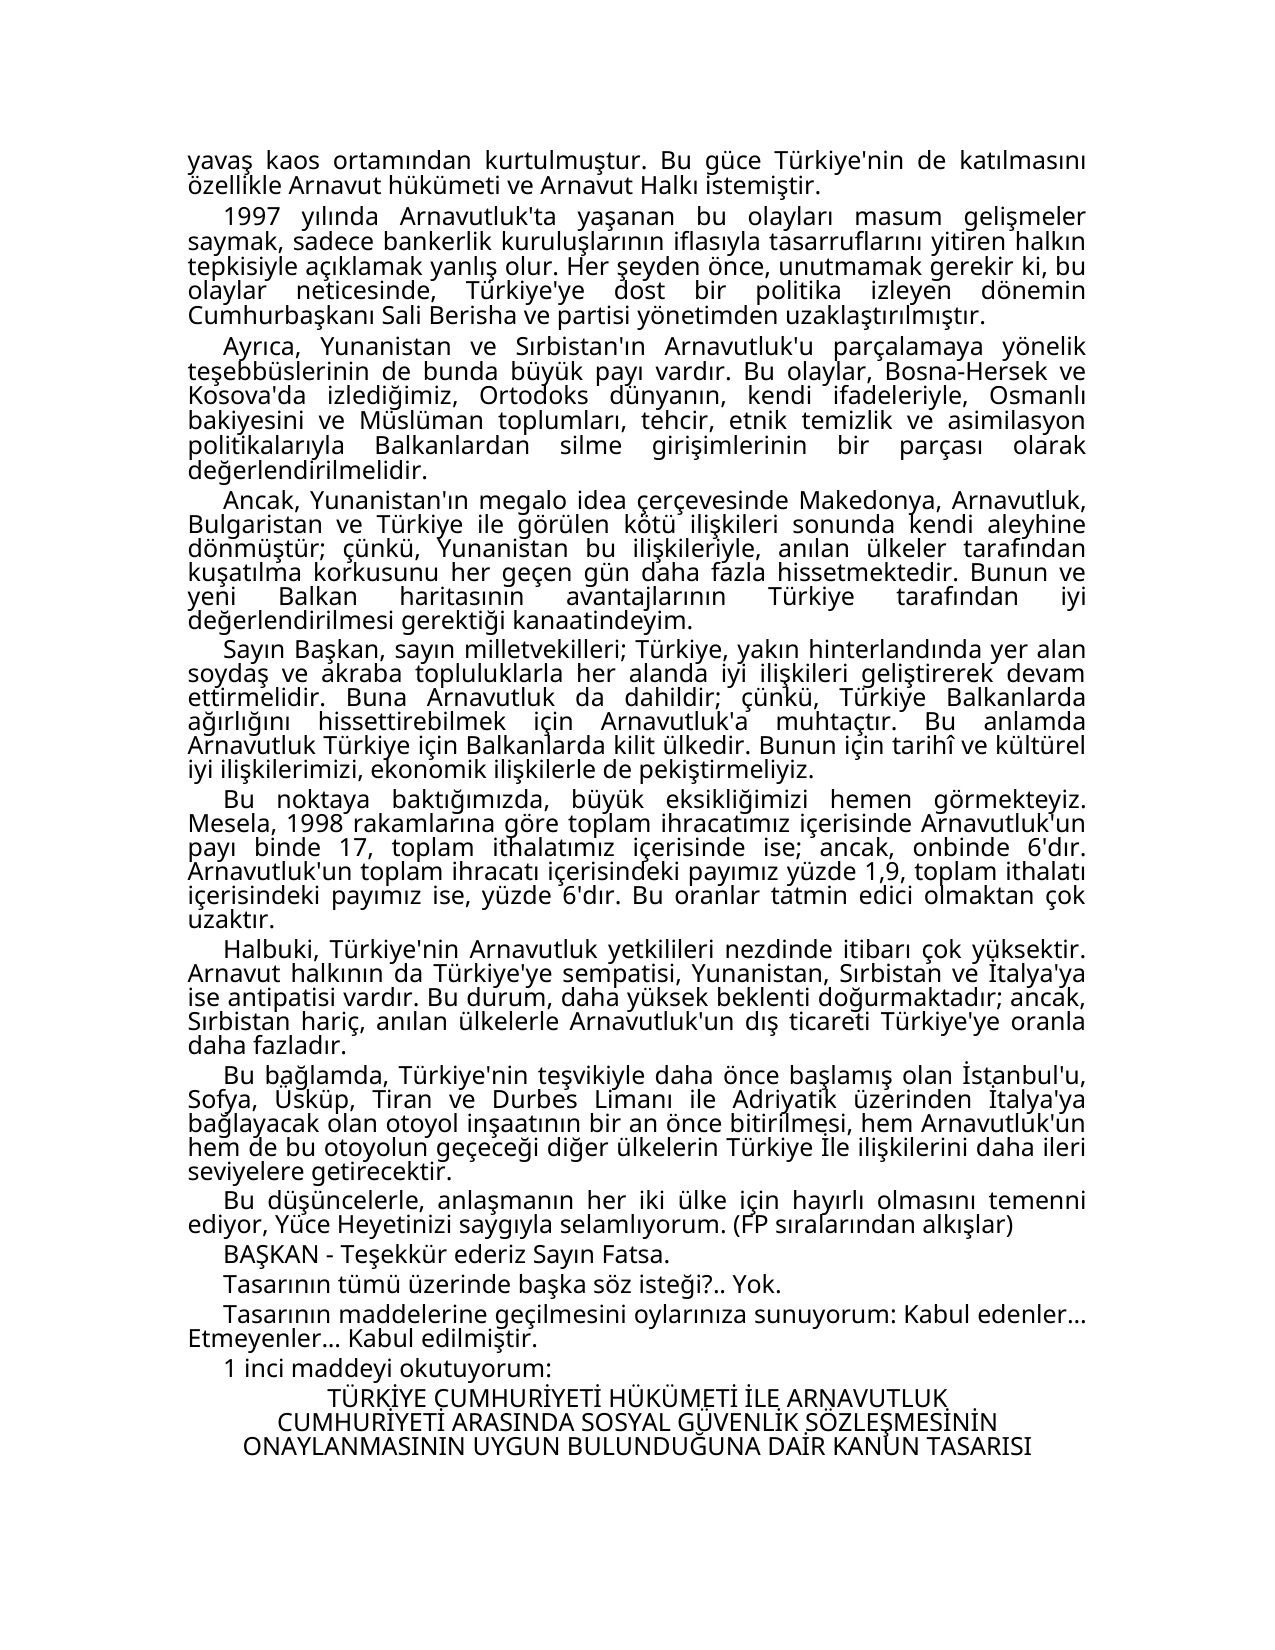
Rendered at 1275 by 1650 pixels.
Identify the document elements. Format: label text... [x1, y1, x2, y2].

text Bu noktaya baktığımızda, büyük eksikliğimizi hemen görmekteyiz. Mesela, 1998 rakamlarına göre toplam ihracatımız içerisinde Arnavutluk'un payı binde 17, toplam ithalatımız içerisinde ise; ancak, onbinde 6'dır. Arnavutluk'un toplam ihracatı içerisindeki payımız yüzde 1,9, toplam ithalatı içerisindeki payımız ise, yüzde 6'dır. Bu oranlar tatmin edici olmaktan çok uzaktır. [187, 789, 1087, 933]
text TÜRKİYE CUMHURİYETİ HÜKÜMETİ İLE ARNAVUTLUK [187, 1388, 1087, 1412]
text 1 inci maddeyi okutuyorum: [187, 1358, 1087, 1382]
text Tasarının maddelerine geçilmesini oylarınıza sunuyorum: Kabul edenler... Etmeyenler... Kabul edilmiştir. [187, 1304, 1087, 1352]
text Bu düşüncelerle, anlaşmanın her iki ülke için hayırlı olmasını temenni ediyor, Yüce Heyetinizi saygıyla selamlıyorum. (FP sıralarından alkışlar) [187, 1191, 1087, 1238]
text BAŞKAN - Teşekkür ederiz Sayın Fatsa. [187, 1244, 1087, 1268]
text Sayın Başkan, sayın milletvekilleri; Türkiye, yakın hinterlandında yer alan soydaş ve akraba topluluklarla her alanda iyi ilişkileri geliştirerek devam ettirmelidir. Buna Arnavutluk da dahildir; çünkü, Türkiye Balkanlarda ağırlığını hissettirebilmek için Arnavutluk'a muhtaçtır. Bu anlamda Arnavutluk Türkiye için Balkanlarda kilit ülkedir. Bunun için tarihî ve kültürel iyi ilişkilerimizi, ekonomik ilişkilerle de pekiştirmeliyiz. [187, 640, 1087, 783]
text Ancak, Yunanistan'ın megalo idea çerçevesinde Makedonya, Arnavutluk, Bulgaristan ve Türkiye ile görülen kötü ilişkileri sonunda kendi aleyhine dönmüştür; çünkü, Yunanistan bu ilişkileriyle, anılan ülkeler tarafından kuşatılma korkusunu her geçen gün daha fazla hissetmektedir. Bunun ve yeni Balkan haritasının avantajlarının Türkiye tarafından iyi değerlendirilmesi gerektiği kanaatindeyim. [187, 490, 1087, 634]
text ONAYLANMASININ UYGUN BULUNDUĞUNA DAİR KANUN TASARISI [187, 1436, 1087, 1460]
text Ayrıca, Yunanistan ve Sırbistan'ın Arnavutluk'u parçalamaya yönelik teşebbüslerinin de bunda büyük payı vardır. Bu olaylar, Bosna-Hersek ve Kosova'da izlediğimiz, Ortodoks dünyanın, kendi ifadeleriyle, Osmanlı bakiyesini ve Müslüman toplumları, tehcir, etnik temizlik ve asimilasyon politikalarıyla Balkanlardan silme girişimlerinin bir parçası olarak değerlendirilmelidir. [187, 335, 1087, 484]
text Bu bağlamda, Türkiye'nin teşvikiyle daha önce başlamış olan İstanbul'u, Sofya, Üsküp, Tiran ve Durbes Limanı ile Adriyatik üzerinden İtalya'ya bağlayacak olan otoyol inşaatının bir an önce bitirilmesi, hem Arnavutluk'un hem de bu otoyolun geçeceği diğer ülkelerin Türkiye İle ilişkilerini daha ileri seviyelere getirecektir. [187, 1065, 1087, 1185]
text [187, 150, 1087, 199]
text Halbuki, Türkiye'nin Arnavutluk yetkilileri nezdinde itibarı çok yüksektir. Arnavut halkının da Türkiye'ye sempatisi, Yunanistan, Sırbistan ve İtalya'ya ise antipatisi vardır. Bu durum, daha yüksek beklenti doğurmaktadır; ancak, Sırbistan hariç, anılan ülkelerle Arnavutluk'un dış ticareti Türkiye'ye oranla daha fazladır. [187, 939, 1087, 1059]
text 1997 yılında Arnavutluk'ta yaşanan bu olayları masum gelişmeler saymak, sadece bankerlik kuruluşlarının iflasıyla tasarruflarını yitiren halkın tepkisiyle açıklamak yanlış olur. Her şeyden önce, unutmamak gerekir ki, bu olaylar neticesinde, Türkiye'ye dost bir politika izleyen dönemin Cumhurbaşkanı Sali Berisha ve partisi yönetimden uzaklaştırılmıştır. [187, 206, 1087, 329]
text Tasarının tümü üzerinde başka söz isteği?.. Yok. [187, 1274, 1087, 1298]
text CUMHURİYETİ ARASINDA SOSYAL GÜVENLİK SÖZLEŞMESİNİN [187, 1412, 1087, 1436]
